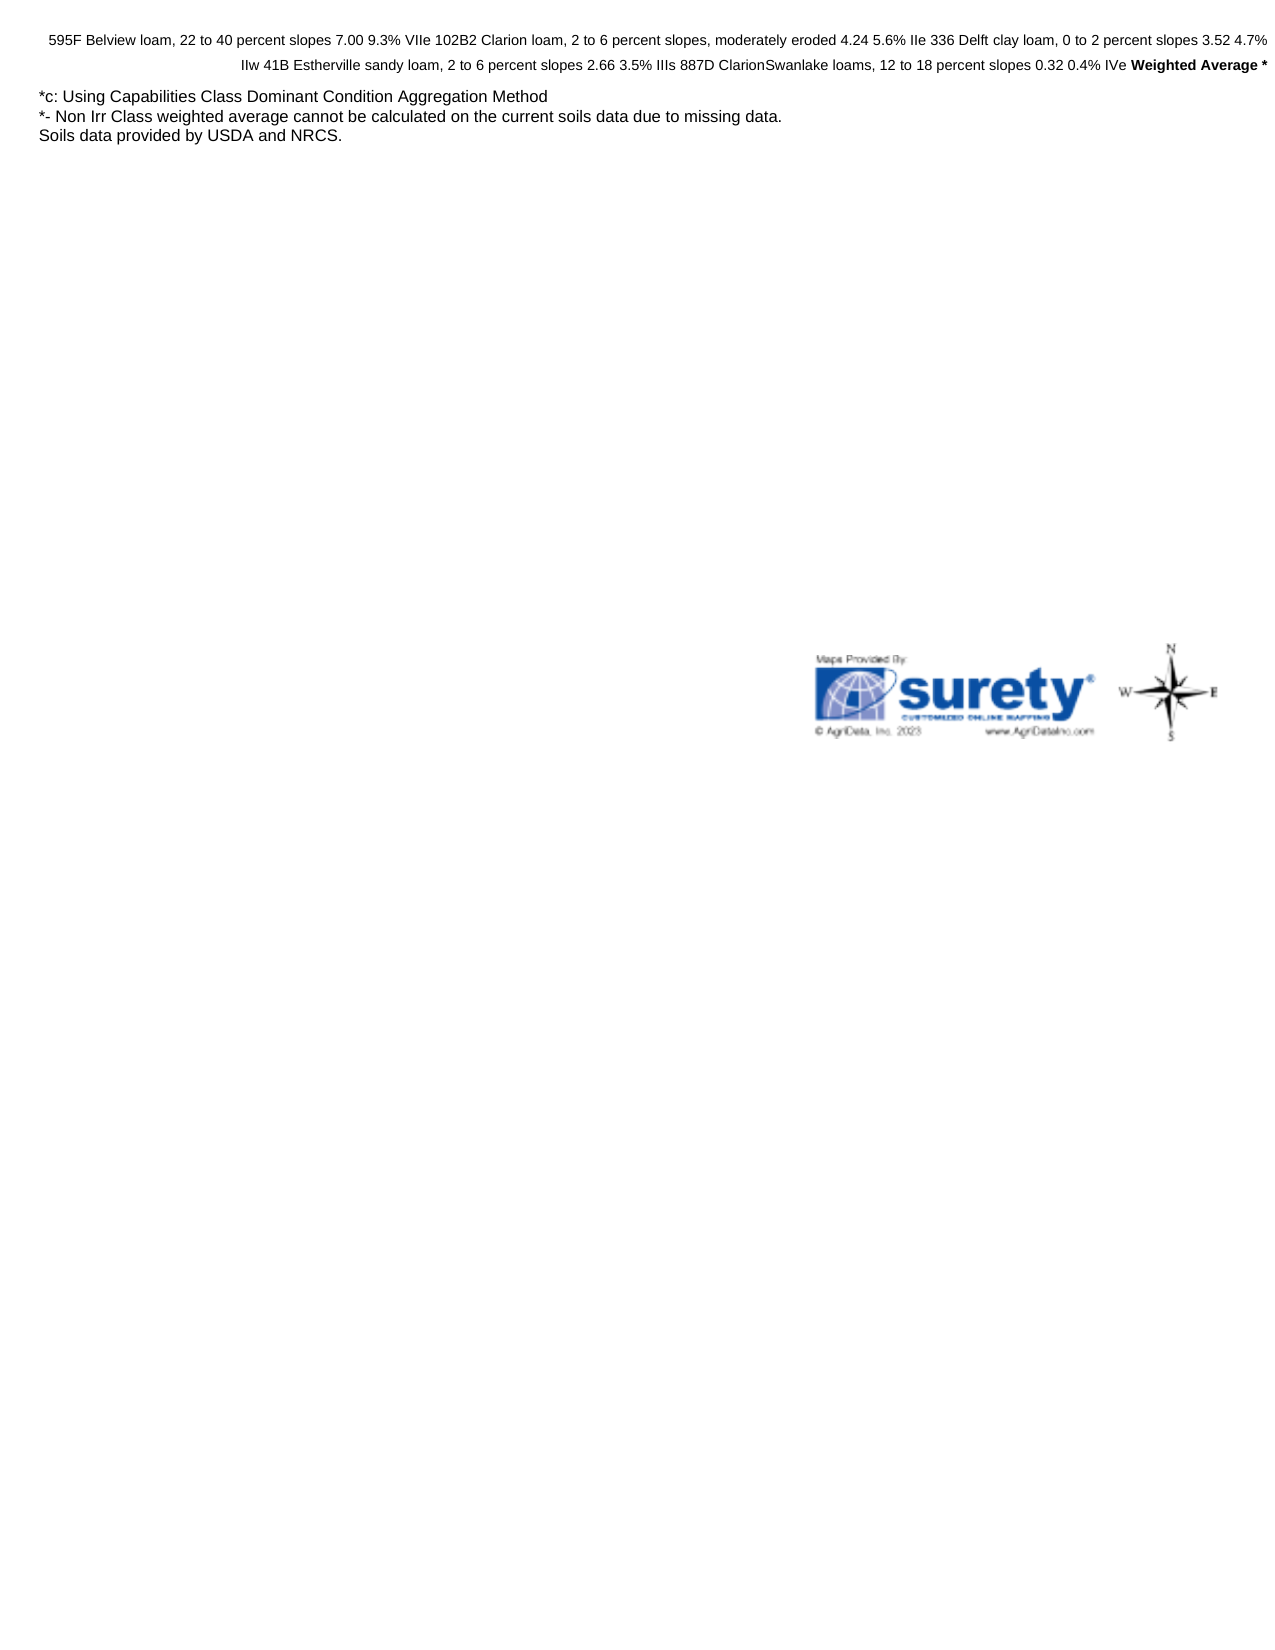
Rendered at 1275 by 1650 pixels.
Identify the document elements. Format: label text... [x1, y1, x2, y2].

picture [1117, 643, 1218, 744]
text *- Non Irr Class weighted average cannot be calculated on the current soils data due to missing data. [38, 106, 1268, 126]
picture [809, 655, 1099, 739]
text *c: Using Capabilities Class Dominant Condition Aggregation Method [38, 87, 1268, 106]
text Soils data provided by USDA and NRCS. [39, 126, 1268, 145]
text 595F Belview loam, 22 to 40 percent slopes 7.00 9.3% VIIe 102B2 Clarion loam, 2 to 6 percent slopes, moderately eroded 4.24 5.6% IIe 336 Delft clay loam, 0 to 2 percent slopes 3.52 4.7% IIw 41B Estherville sandy loam, 2 to 6 percent slopes 2.66 3.5% IIIs 887D Clarion­Swanlake loams, 12 to 18 percent slopes 0.32 0.4% IVe Weighted Average *­ [44, 32, 1268, 73]
